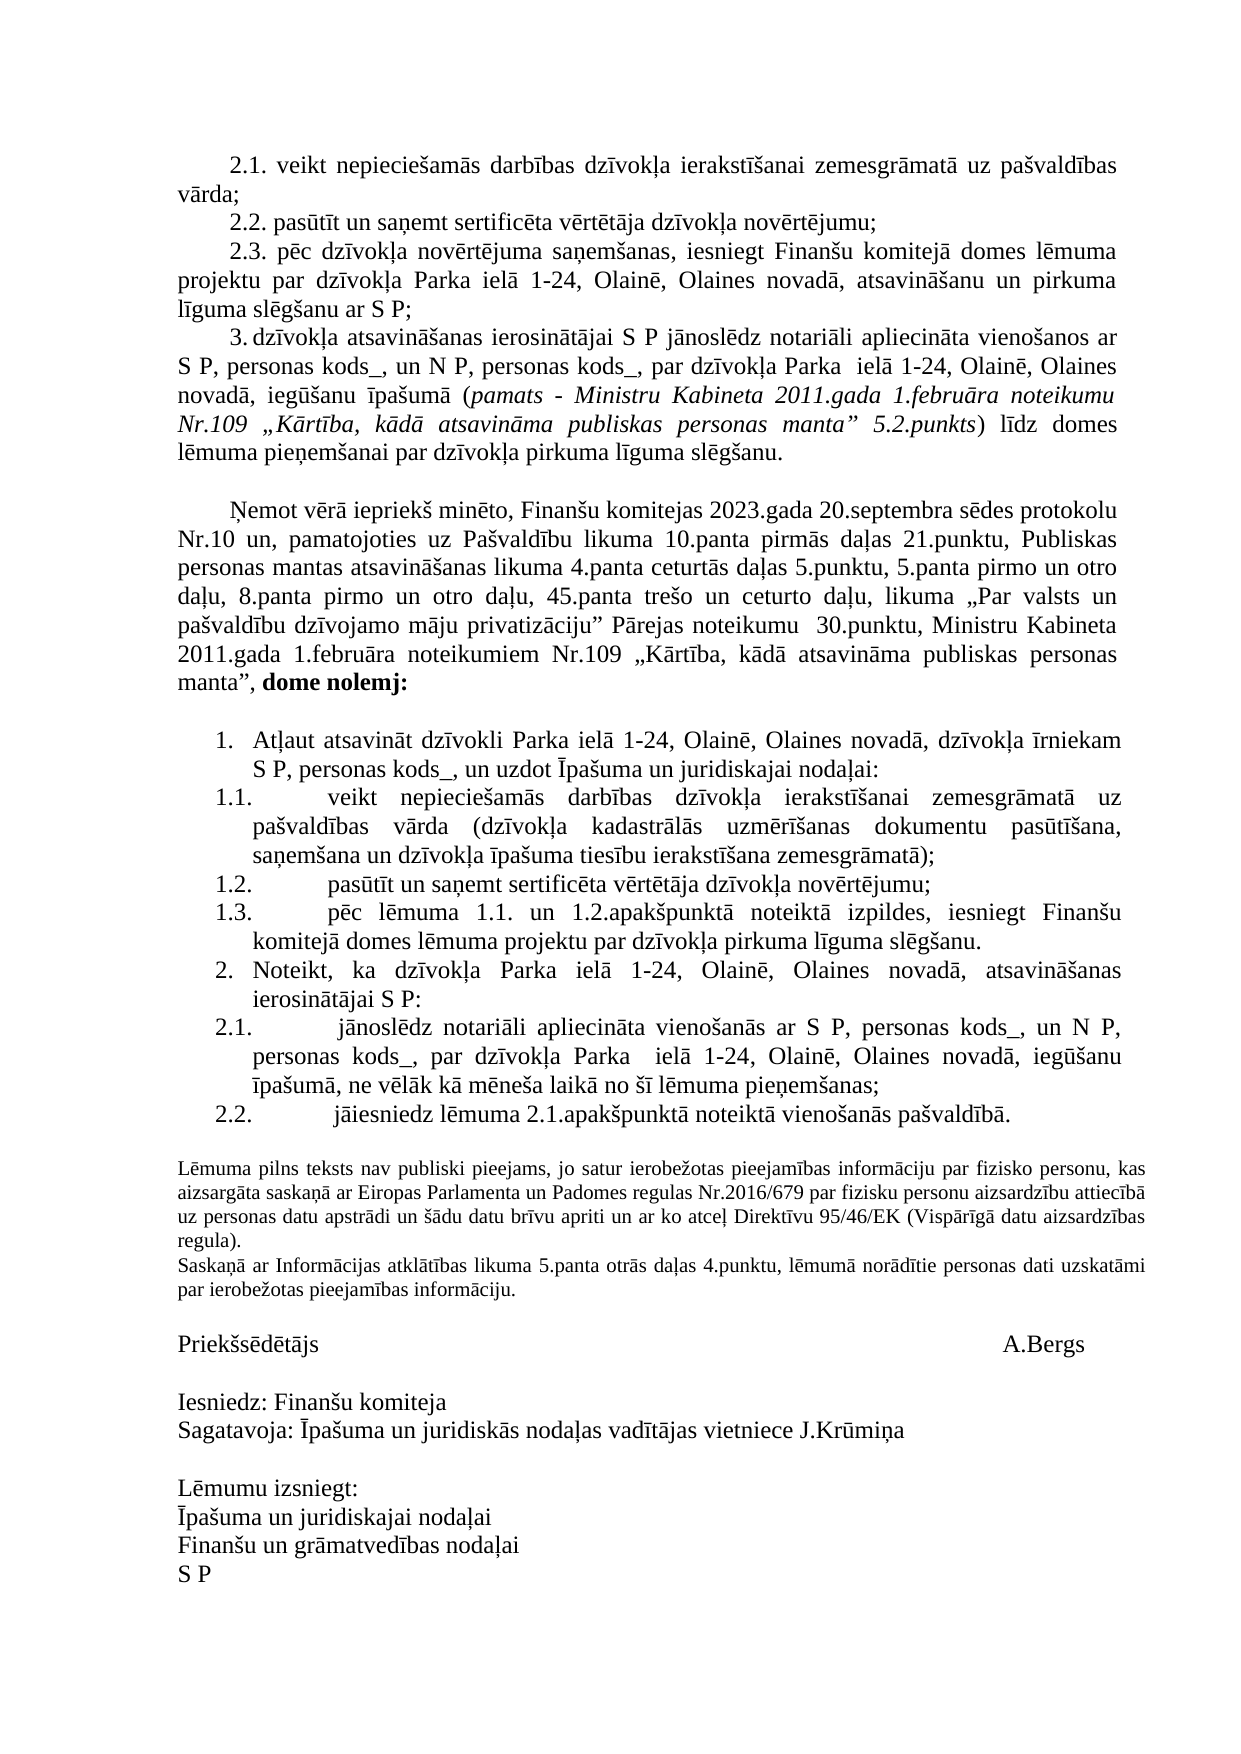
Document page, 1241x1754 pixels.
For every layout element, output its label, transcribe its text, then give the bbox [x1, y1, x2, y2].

text 2.2. pasūtīt un saņemt sertificēta vērtētāja dzīvokļa novērtējumu; [177, 207, 1118, 236]
list jāiesniedz lēmuma 2.1.apakšpunktā noteiktā vienošanās pašvaldībā. [215, 1099, 1122, 1127]
list jānoslēdz notariāli apliecināta vienošanās ar S P, personas kods_, un N P, personas kods_, par dzīvokļa Parka ielā 1-24, Olainē, Olaines novadā, iegūšanu īpašumā, ne vēlāk kā mēneša laikā no šī lēmuma pieņemšanas; [215, 1012, 1122, 1099]
text Saskaņā ar Informācijas atklātības likuma 5.panta otrās daļas 4.punktu, lēmumā norādītie personas dati uzskatāmi par ierobežotas pieejamības informāciju. [177, 1252, 1147, 1301]
list pasūtīt un saņemt sertificēta vērtētāja dzīvokļa novērtējumu; [215, 869, 1122, 897]
text Iesniedz: Finanšu komiteja [177, 1387, 1122, 1416]
text Priekšsēdētājs A.Bergs [177, 1329, 1202, 1358]
text 3. dzīvokļa atsavināšanas ierosinātājai S P jānoslēdz notariāli apliecināta vienošanos ar S P, personas kods_, un N P, personas kods_, par dzīvokļa Parka ielā 1-24, Olainē, Olaines novadā, iegūšanu īpašumā (pamats - Ministru Kabineta 2011.gada 1.februāra noteikumu Nr.109 „Kārtība, kādā atsavināma publiskas personas manta” 5.2.punkts) līdz domes lēmuma pieņemšanai par dzīvokļa pirkuma līguma slēgšanu. [177, 322, 1118, 466]
text Sagatavoja: Īpašuma un juridiskās nodaļas vadītājas vietniece J.Krūmiņa [177, 1416, 1122, 1444]
list Atļaut atsavināt dzīvokli Parka ielā 1-24, Olainē, Olaines novadā, dzīvokļa īrniekam S P, personas kods_, un uzdot Īpašuma un juridiskajai nodaļai: [215, 725, 1122, 782]
text Īpašuma un juridiskajai nodaļai [177, 1502, 1122, 1531]
text Ņemot vērā iepriekš minēto, Finanšu komitejas 2023.gada 20.septembra sēdes protokolu Nr.10 un, pamatojoties uz Pašvaldību likuma 10.panta pirmās daļas 21.punktu, Publiskas personas mantas atsavināšanas likuma 4.panta ceturtās daļas 5.punktu, 5.panta pirmo un otro daļu, 8.panta pirmo un otro daļu, 45.panta trešo un ceturto daļu, likuma „Par valsts un pašvaldību dzīvojamo māju privatizāciju” Pārejas noteikumu 30.punktu, Ministru Kabineta 2011.gada 1.februāra noteikumiem Nr.109 „Kārtība, kādā atsavināma publiskas personas manta”, dome nolemj: [177, 495, 1118, 696]
text Finanšu un grāmatvedības nodaļai [177, 1531, 1122, 1559]
text Lēmuma pilns teksts nav publiski pieejams, jo satur ierobežotas pieejamības informāciju par fizisko personu, kas aizsargāta saskaņā ar Eiropas Parlamenta un Padomes regulas Nr.2016/679 par fizisku personu aizsardzību attiecībā uz personas datu apstrādi un šādu datu brīvu apriti un ar ko atceļ Direktīvu 95/46/EK (Vispārīgā datu aizsardzības regula). [177, 1156, 1147, 1252]
text S P [177, 1559, 1122, 1588]
text 2.1. veikt nepieciešamās darbības dzīvokļa ierakstīšanai zemesgrāmatā uz pašvaldības vārda; [177, 150, 1118, 207]
list veikt nepieciešamās darbības dzīvokļa ierakstīšanai zemesgrāmatā uz pašvaldības vārda (dzīvokļa kadastrālās uzmērīšanas dokumentu pasūtīšana, saņemšana un dzīvokļa īpašuma tiesību ierakstīšana zemesgrāmatā); [215, 782, 1122, 869]
text 2.3. pēc dzīvokļa novērtējuma saņemšanas, iesniegt Finanšu komitejā domes lēmuma projektu par dzīvokļa Parka ielā 1-24, Olainē, Olaines novadā, atsavināšanu un pirkuma līguma slēgšanu ar S P; [177, 236, 1118, 322]
list Noteikt, ka dzīvokļa Parka ielā 1-24, Olainē, Olaines novadā, atsavināšanas ierosinātājai S P: [215, 955, 1122, 1012]
text Lēmumu izsniegt: [177, 1473, 1122, 1502]
list pēc lēmuma 1.1. un 1.2.apakšpunktā noteiktā izpildes, iesniegt Finanšu komitejā domes lēmuma projektu par dzīvokļa pirkuma līguma slēgšanu. [215, 897, 1122, 955]
